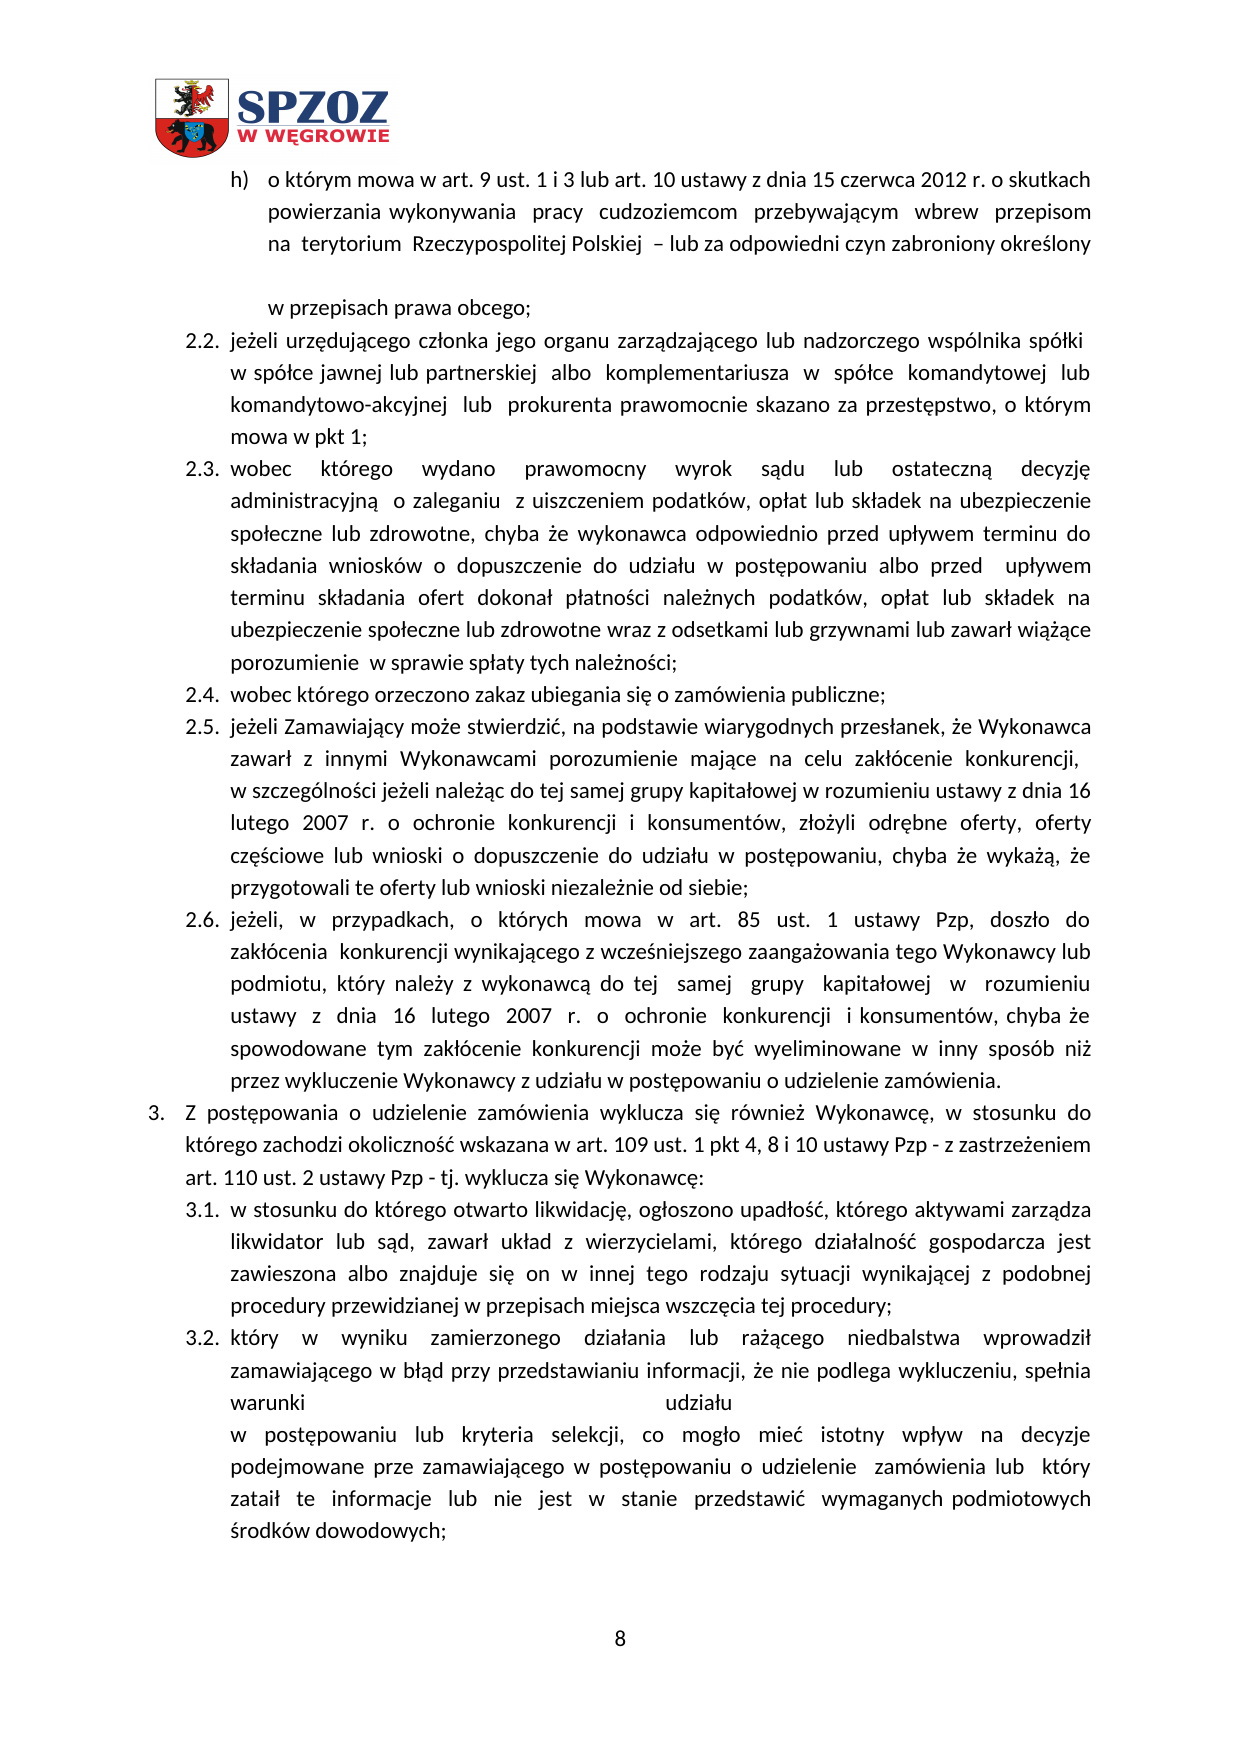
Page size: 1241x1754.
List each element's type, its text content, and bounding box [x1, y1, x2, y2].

picture [147, 73, 400, 165]
list jeżeli urzędującego członka jego organu zarządzającego lub nadzorczego wspólnika spółki w spółce jawnej lub partnerskiej albo komplementariusza w spółce komandytowej lub komandytowo-akcyjnej lub prokurenta prawomocnie skazano za przestępstwo, o którym mowa w pkt 1; [185, 326, 1093, 450]
list jeżeli, w przypadkach, o których mowa w art. 85 ust. 1 ustawy Pzp, doszło do zakłócenia konkurencji wynikającego z wcześniejszego zaangażowania tego Wykonawcy lub podmiotu, który należy z wykonawcą do tej samej grupy kapitałowej w rozumieniu ustawy z dnia 16 lutego 2007 r. o ochronie konkurencji i konsumentów, chyba że spowodowane tym zakłócenie konkurencji może być wyeliminowane w inny sposób niż przez wykluczenie Wykonawcy z udziału w postępowaniu o udzielenie zamówienia. [185, 905, 1093, 1094]
list jeżeli Zamawiający może stwierdzić, na podstawie wiarygodnych przesłanek, że Wykonawca zawarł z innymi Wykonawcami porozumienie mające na celu zakłócenie konkurencji, w szczególności jeżeli należąc do tej samej grupy kapitałowej w rozumieniu ustawy z dnia 16 lutego 2007 r. o ochronie konkurencji i konsumentów, złożyli odrębne oferty, oferty częściowe lub wnioski o dopuszczenie do udziału w postępowaniu, chyba że wykażą, że przygotowali te oferty lub wnioski niezależnie od siebie; [185, 712, 1093, 901]
list który w wyniku zamierzonego działania lub rażącego niedbalstwa wprowadził zamawiającego w błąd przy przedstawianiu informacji, że nie podlega wykluczeniu, spełnia warunki udziału w postępowaniu lub kryteria selekcji, co mogło mieć istotny wpływ na decyzje podejmowane prze zamawiającego w postępowaniu o udzielenie zamówienia lub który zataił te informacje lub nie jest w stanie przedstawić wymaganych podmiotowych środków dowodowych; [185, 1323, 1093, 1545]
list wobec którego orzeczono zakaz ubiegania się o zamówienia publiczne; [185, 680, 1093, 708]
list o którym mowa w art. 9 ust. 1 i 3 lub art. 10 ustawy z dnia 15 czerwca 2012 r. o skutkach powierzania wykonywania pracy cudzoziemcom przebywającym wbrew przepisom na terytorium Rzeczypospolitej Polskiej – lub za odpowiedni czyn zabroniony określony w przepisach prawa obcego; [230, 165, 1093, 322]
list w stosunku do którego otwarto likwidację, ogłoszono upadłość, którego aktywami zarządza likwidator lub sąd, zawarł układ z wierzycielami, którego działalność gospodarcza jest zawieszona albo znajduje się on w innej tego rodzaju sytuacji wynikającej z podobnej procedury przewidzianej w przepisach miejsca wszczęcia tej procedury; [185, 1195, 1093, 1319]
list wobec którego wydano prawomocny wyrok sądu lub ostateczną decyzję administracyjną o zaleganiu z uiszczeniem podatków, opłat lub składek na ubezpieczenie społeczne lub zdrowotne, chyba że wykonawca odpowiednio przed upływem terminu do składania wniosków o dopuszczenie do udziału w postępowaniu albo przed upływem terminu składania ofert dokonał płatności należnych podatków, opłat lub składek na ubezpieczenie społeczne lub zdrowotne wraz z odsetkami lub grzywnami lub zawarł wiążące porozumienie w sprawie spłaty tych należności; [185, 454, 1093, 676]
list Z postępowania o udzielenie zamówienia wyklucza się również Wykonawcę, w stosunku do którego zachodzi okoliczność wskazana w art. 109 ust. 1 pkt 4, 8 i 10 ustawy Pzp - z zastrzeżeniem art. 110 ust. 2 ustawy Pzp - tj. wyklucza się Wykonawcę: [148, 1098, 1093, 1191]
